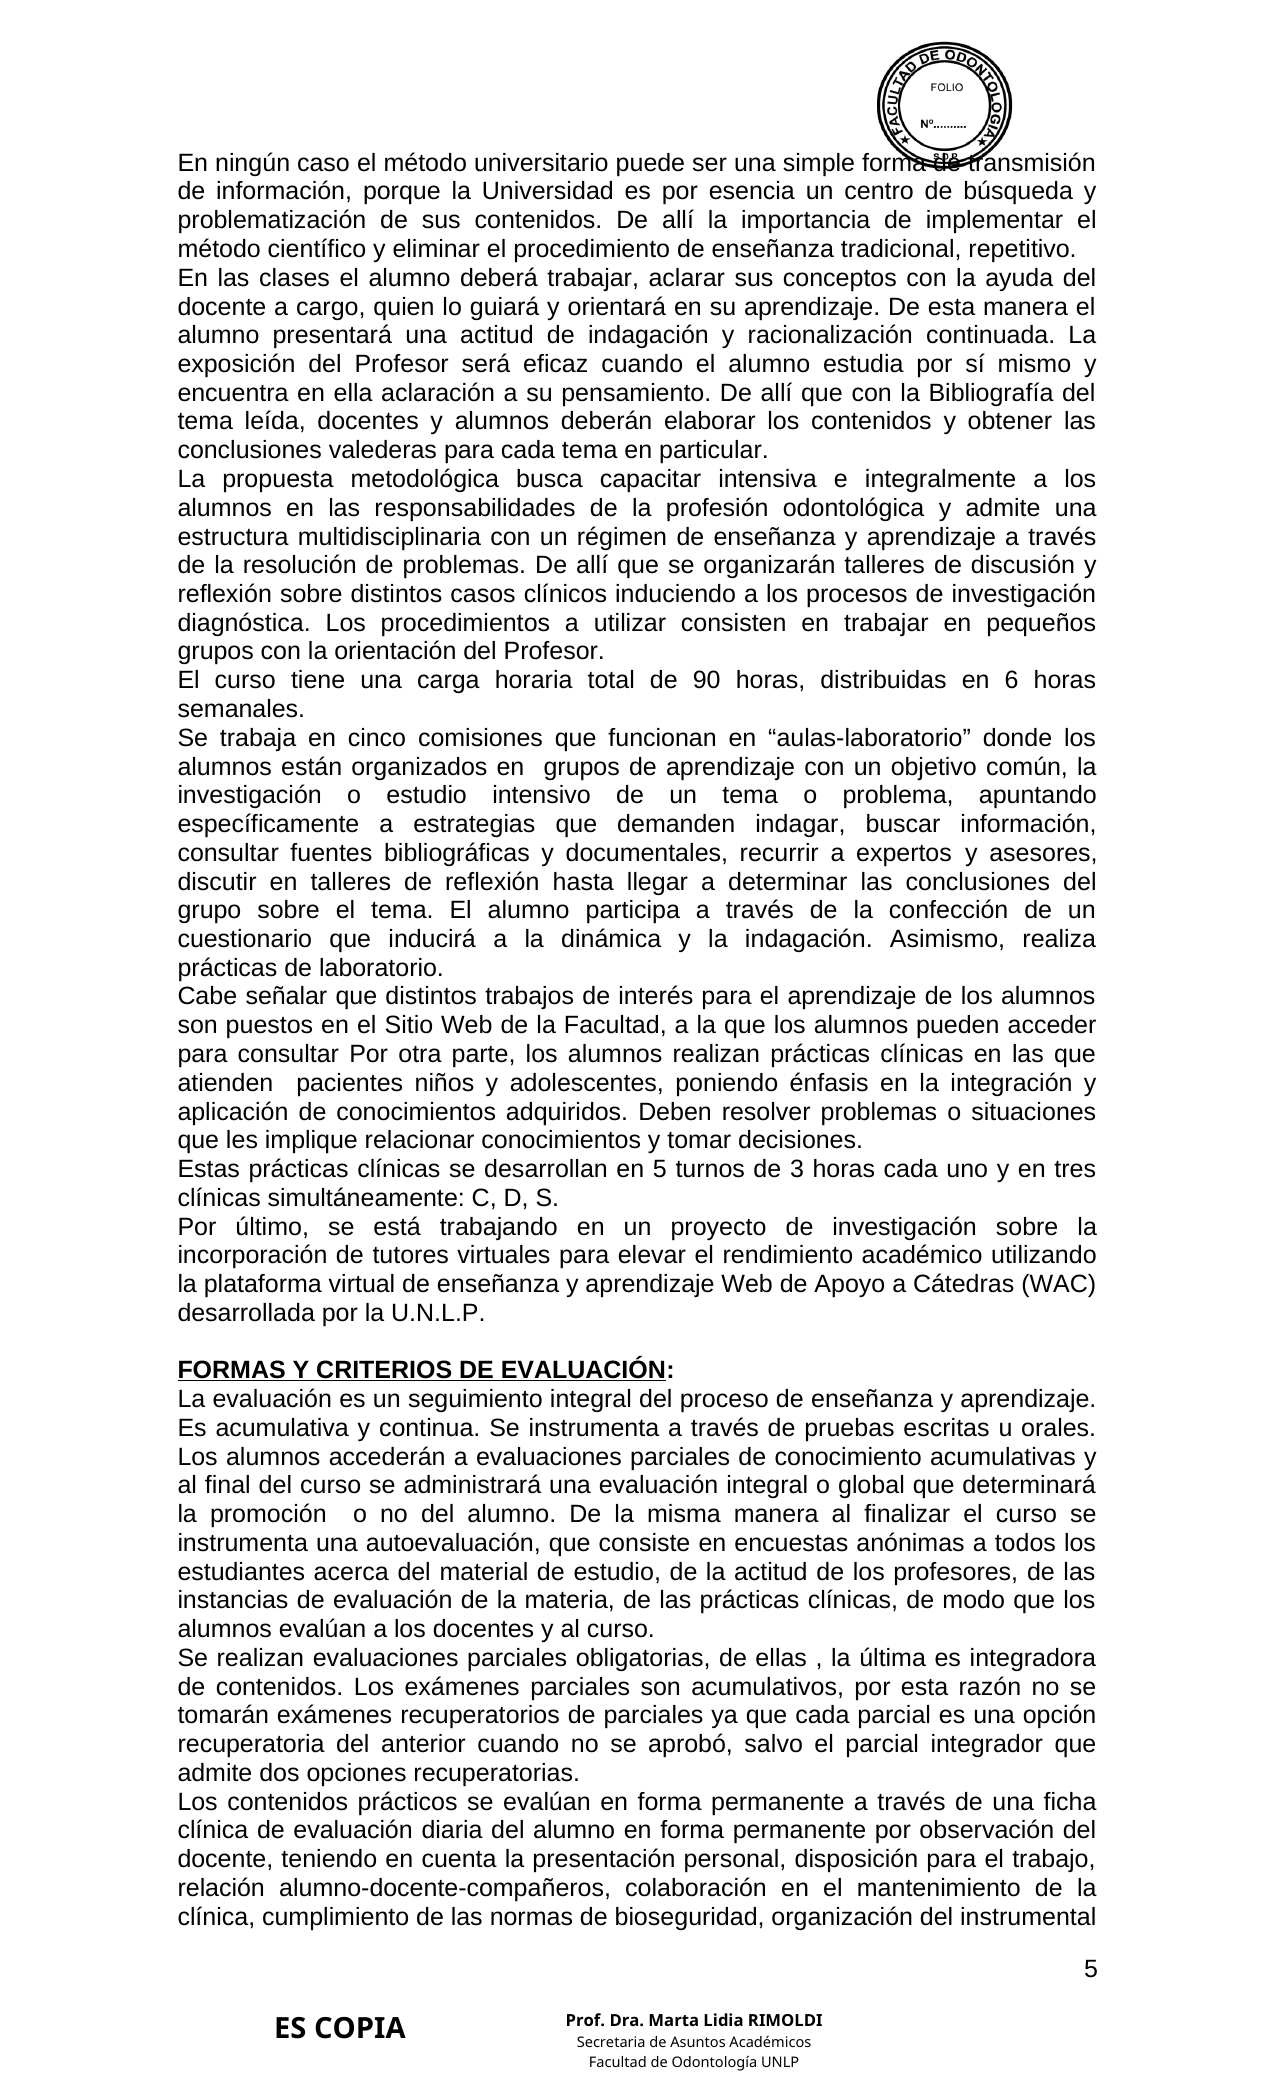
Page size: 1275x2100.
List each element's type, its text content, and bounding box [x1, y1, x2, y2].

text En ningún caso el método universitario puede ser una simple forma de transmisión de información, porque es por esencia un centro de búsqueda y problematización de sus contenidos. De allí la importancia de implementar el método científico y eliminar el procedimiento de enseñanza tradicional, repetitivo. [177, 148, 1098, 263]
text Cabe señalar que distintos trabajos de interés para el aprendizaje de los alumnos son puestos en el Sitio Web de , a la que los alumnos pueden acceder para consultar Por otra parte, los alumnos realizan prácticas clínicas en las que atienden pacientes niños y adolescentes, poniendo énfasis en la integración y aplicación de conocimientos adquiridos. Deben resolver problemas o situaciones que les implique relacionar conocimientos y tomar decisiones. [177, 981, 1098, 1154]
text El curso tiene una carga horaria total de 90 horas, distribuidas en 6 horas semanales. [177, 665, 1098, 723]
text Se trabaja en cinco comisiones que funcionan en “aulas-laboratorio” donde los alumnos están organizados en grupos de aprendizaje con un objetivo común, la investigación o estudio intensivo de un tema o problema, apuntando específicamente a estrategias que demanden indagar, buscar información, consultar fuentes bibliográficas y documentales, recurrir a expertos y asesores, discutir en talleres de reflexión hasta llegar a determinar las conclusiones del grupo sobre el tema. El alumno participa a través de la confección de un cuestionario que inducirá a la dinámica y la indagación. Asimismo, realiza prácticas de laboratorio. [177, 723, 1098, 981]
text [177, 1786, 1098, 1930]
picture [877, 41, 1014, 148]
text Estas prácticas clínicas se desarrollan en 5 turnos de 3 horas cada uno y en tres clínicas simultáneamente: C, D, S. [177, 1154, 1098, 1211]
text Se realizan evaluaciones parciales obligatorias, de ellas , la última es integradora de contenidos. Los exámenes parciales son acumulativos, por esta razón no se tomarán exámenes recuperatorios de parciales ya que cada parcial es una opción recuperatoria del anterior cuando no se aprobó, salvo el parcial integrador que admite dos opciones recuperatorias. [177, 1643, 1098, 1786]
text Formas y criterios de Evaluación: [177, 1355, 1098, 1384]
text En las clases el alumno deberá trabajar, aclarar sus conceptos con la ayuda del docente a cargo, quien lo guiará y orientará en su aprendizaje. De esta manera el alumno presentará una actitud de indagación y racionalización continuada. La exposición del Profesor será eficaz cuando el alumno estudia por sí mismo y encuentra en ella aclaración a su pensamiento. De allí que con del tema leída, docentes y alumnos deberán elaborar los contenidos y obtener las conclusiones valederas para cada tema en particular. [177, 263, 1098, 464]
text La evaluación es un seguimiento integral del proceso de enseñanza y aprendizaje. Es acumulativa y continua. Se instrumenta a través de pruebas escritas u orales. Los alumnos accederán a evaluaciones parciales de conocimiento acumulativas y al final del curso se administrará una evaluación integral o global que determinará la promoción o no del alumno. De la misma manera al finalizar el curso se instrumenta una autoevaluación, que consiste en encuestas anónimas a todos los estudiantes acerca del material de estudio, de la actitud de los profesores, de las instancias de evaluación de la materia, de las prácticas clínicas, de modo que los alumnos evalúan a los docentes y al curso. [177, 1384, 1098, 1643]
text Por último, se está trabajando en un proyecto de investigación sobre la incorporación de tutores virtuales para elevar el rendimiento académico utilizando la plataforma virtual de enseñanza y aprendizaje Web de Apoyo a Cátedras (WAC) desarrollada por .L.P. [177, 1211, 1098, 1326]
text La propuesta metodológica busca capacitar intensiva e integralmente a los alumnos en las responsabilidades de la profesión odontológica y admite una estructura multidisciplinaria con un régimen de enseñanza y aprendizaje a través de la resolución de problemas. De allí que se organizarán talleres de discusión y reflexión sobre distintos casos clínicos induciendo a los procesos de investigación diagnóstica. Los procedimientos a utilizar consisten en trabajar en pequeños grupos con la orientación del Profesor. [177, 464, 1098, 665]
